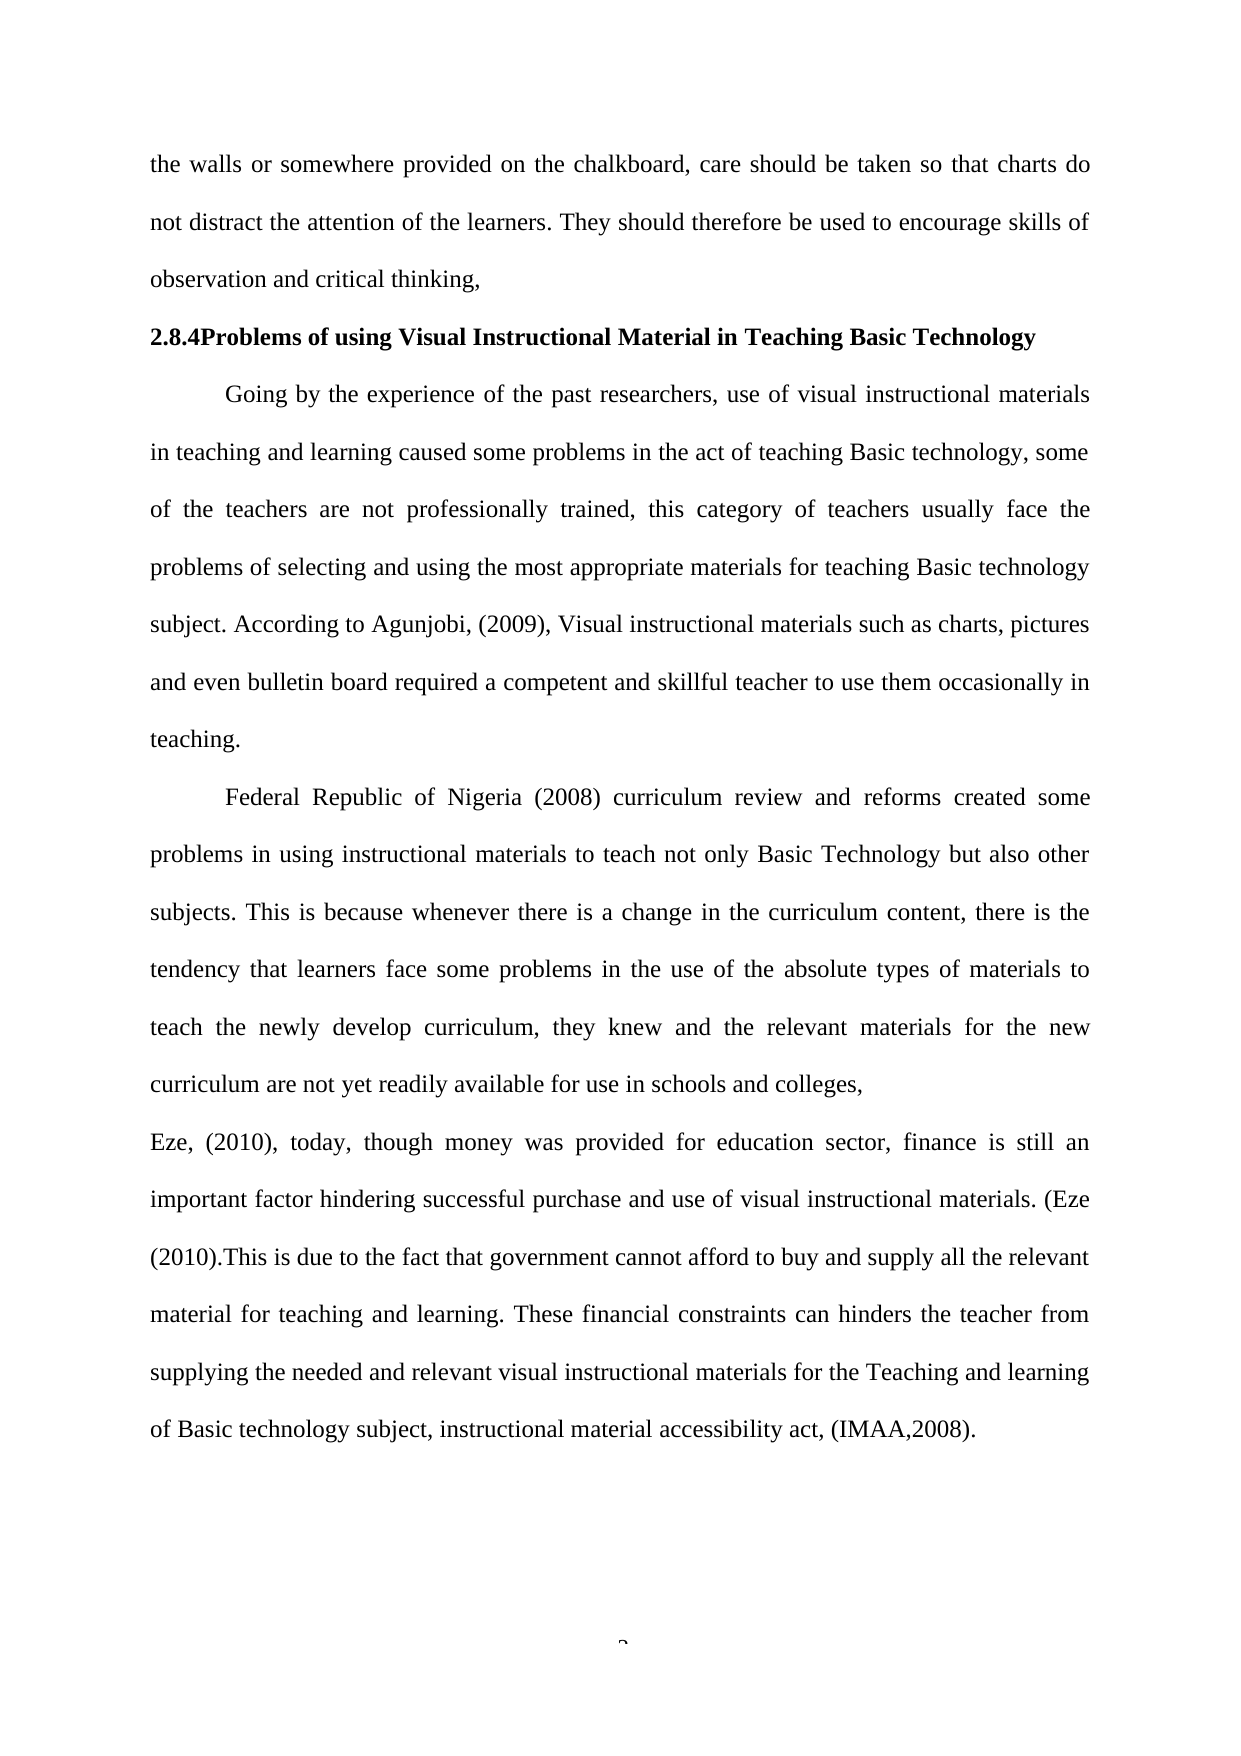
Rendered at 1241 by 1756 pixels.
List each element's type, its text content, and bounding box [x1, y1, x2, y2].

text Eze, (2010), today, though money was provided for education sector, finance is still an important factor hindering successful purchase and use of visual instructional materials. (Eze (2010).This is due to the fact that government cannot afford to buy and supply all the relevant material for teaching and learning. These financial constraints can hinders the teacher from supplying the needed and relevant visual instructional materials for the Teaching and learning of Basic technology subject, instructional material accessibility act, (IMAA,2008). [150, 1127, 1091, 1443]
text Going by the experience of the past researchers, use of visual instructional materials in teaching and learning caused some problems in the act of teaching Basic technology, some of the teachers are not professionally trained, this category of teachers usually face the problems of selecting and using the most appropriate materials for teaching Basic technology subject. According to Agunjobi, (2009), Visual instructional materials such as charts, pictures and even bulletin board required a competent and skillful teacher to use them occasionally in teaching. [150, 379, 1091, 753]
subtitle Problems of using Visual Instructional Material in Teaching Basic Technology [150, 322, 1103, 351]
text Federal Republic of Nigeria (2008) curriculum review and reforms created some problems in using instructional materials to teach not only Basic Technology but also other subjects. This is because whenever there is a change in the curriculum content, there is the tendency that learners face some problems in the use of the absolute types of materials to teach the newly develop curriculum, they knew and the relevant materials for the new curriculum are not yet readily available for use in schools and colleges, [150, 782, 1091, 1098]
text the walls or somewhere provided on the chalkboard, care should be taken so that charts do not distract the attention of the learners. They should therefore be used to encourage skills of observation and critical thinking, [150, 149, 1091, 293]
